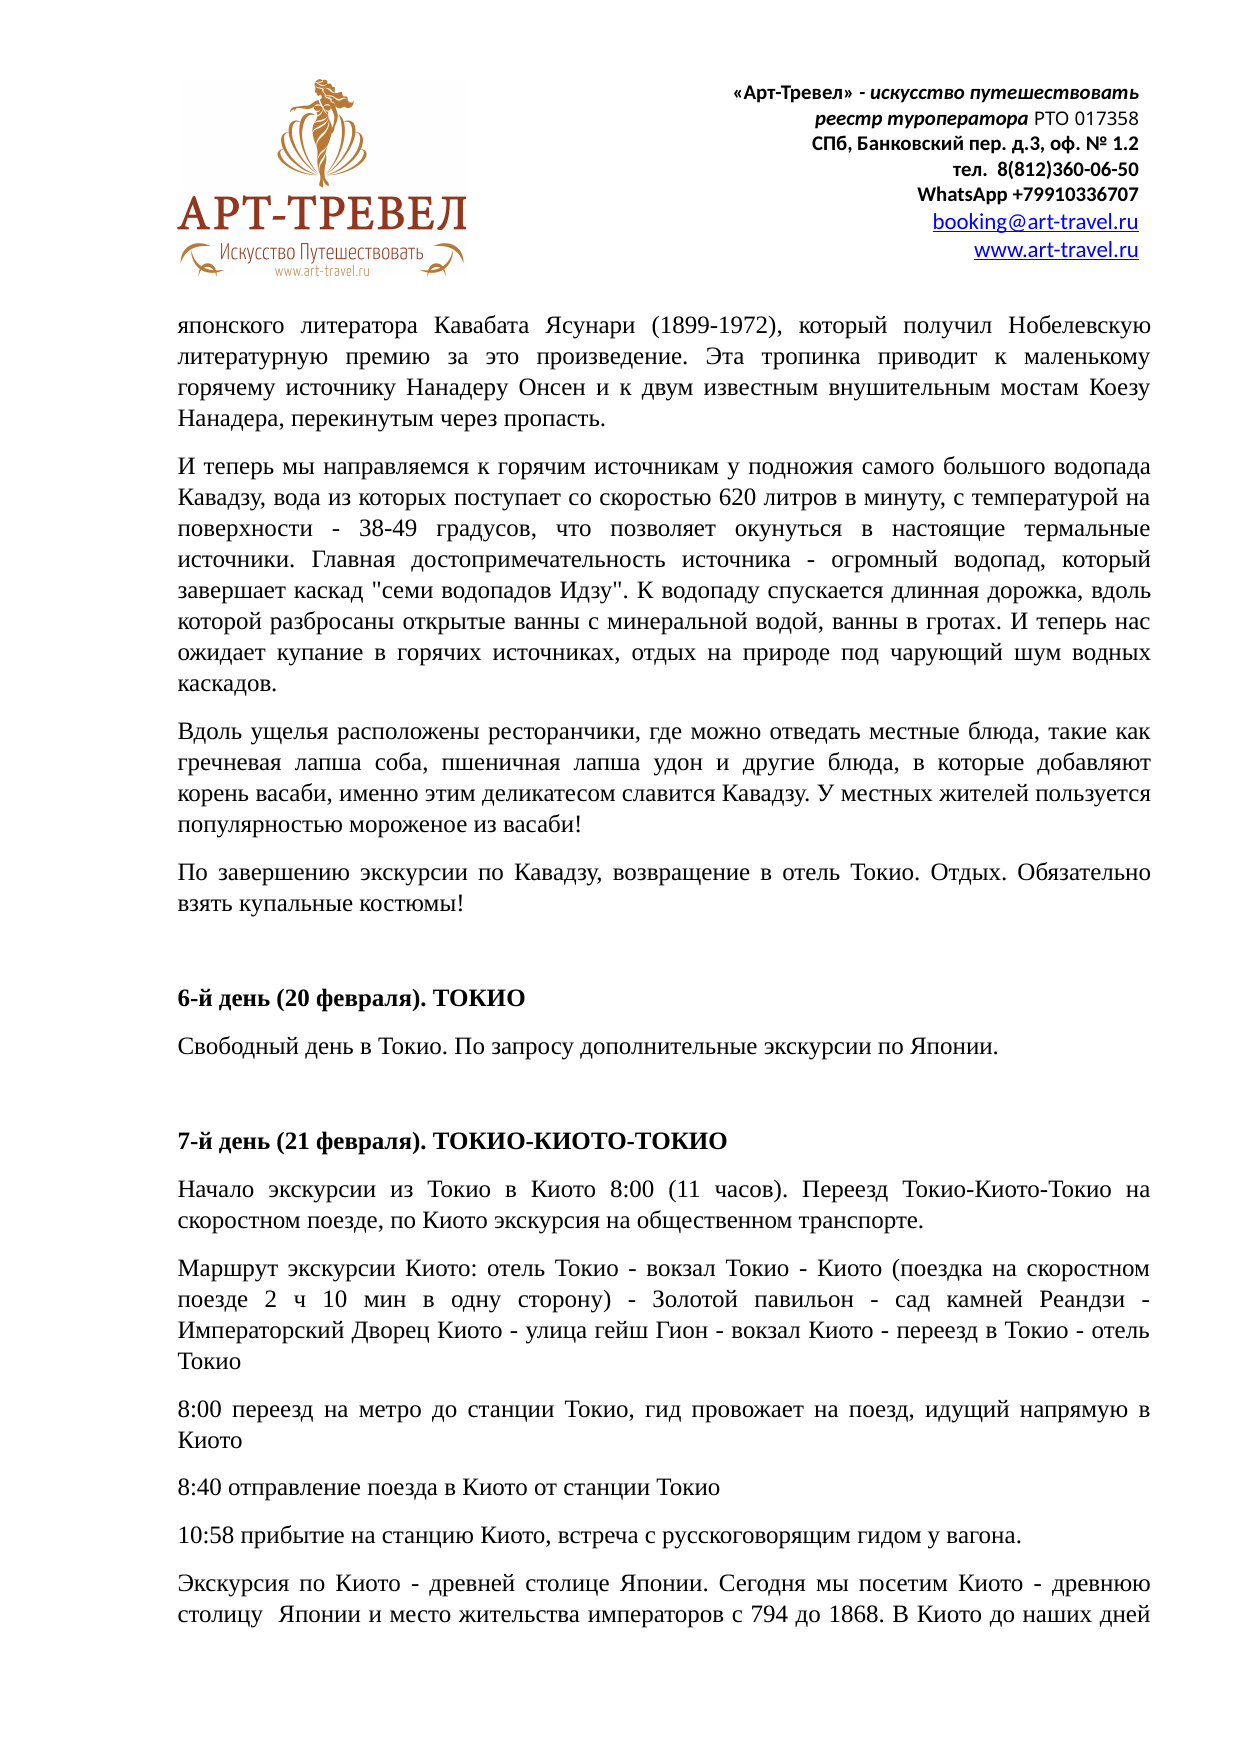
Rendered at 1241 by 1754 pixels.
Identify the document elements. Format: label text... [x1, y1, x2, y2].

text Начало экскурсии из Токио в Киото 8:00 (11 часов). Переезд Токио-Киото-Токио на скоростном поезде, по Киото экскурсия на общественном транспорте. [177, 1174, 1152, 1234]
text По завершению экскурсии по Кавадзу, возвращение в отель Токио. Отдых. Обязательно взять купальные костюмы! [177, 857, 1152, 917]
text 7-й день (21 февраля). ТОКИО-КИОТО-ТОКИО [177, 1126, 1152, 1155]
text 8:00 переезд на метро до станции Токио, гид провожает на поезд, идущий напрямую в Киото [177, 1394, 1152, 1453]
picture [177, 79, 467, 277]
text Вдоль ущелья расположены ресторанчики, где можно отведать местные блюда, такие как гречневая лапша соба, пшеничная лапша удон и другие блюда, в которые добавляют корень васаби, именно этим деликатесом славится Кавадзу. У местных жителей пользуется популярностью мороженое из васаби! [177, 716, 1152, 838]
text Свободный день в Токио. По запросу дополнительные экскурсии по Японии. [177, 1031, 1152, 1060]
text 6-й день (20 февраля). ТОКИО [177, 983, 1152, 1012]
text 8:40 отправление поезда в Киото от станции Токио [177, 1472, 1152, 1501]
text И теперь мы направляемся к горячим источникам у подножия самого большого водопада Кавадзу, вода из которых поступает со скоростью 620 литров в минуту, с температурой на поверхности - 38-49 градусов, что позволяет окунуться в настоящие термальные источники. Главная достопримечательность источника - огромный водопад, который завершает каскад "семи водопадов Идзу". К водопаду спускается длинная дорожка, вдоль которой разбросаны открытые ванны с минеральной водой, ванны в гротах. И теперь нас ожидает купание в горячих источниках, отдых на природе под чарующий шум водных каскадов. [177, 451, 1152, 697]
text 10:58 прибытие на станцию Киото, встреча с русскоговорящим гидом у вагона. [177, 1520, 1152, 1549]
text Маршрут экскурсии Киото: отель Токио - вокзал Токио - Киото (поездка на скоростном поезде 2 ч 10 мин в одну сторону) - Золотой павильон - сад камней Реандзи - Императорский Дворец Киото - улица гейш Гион - вокзал Киото - переезд в Токио - отель Токио [177, 1253, 1152, 1375]
